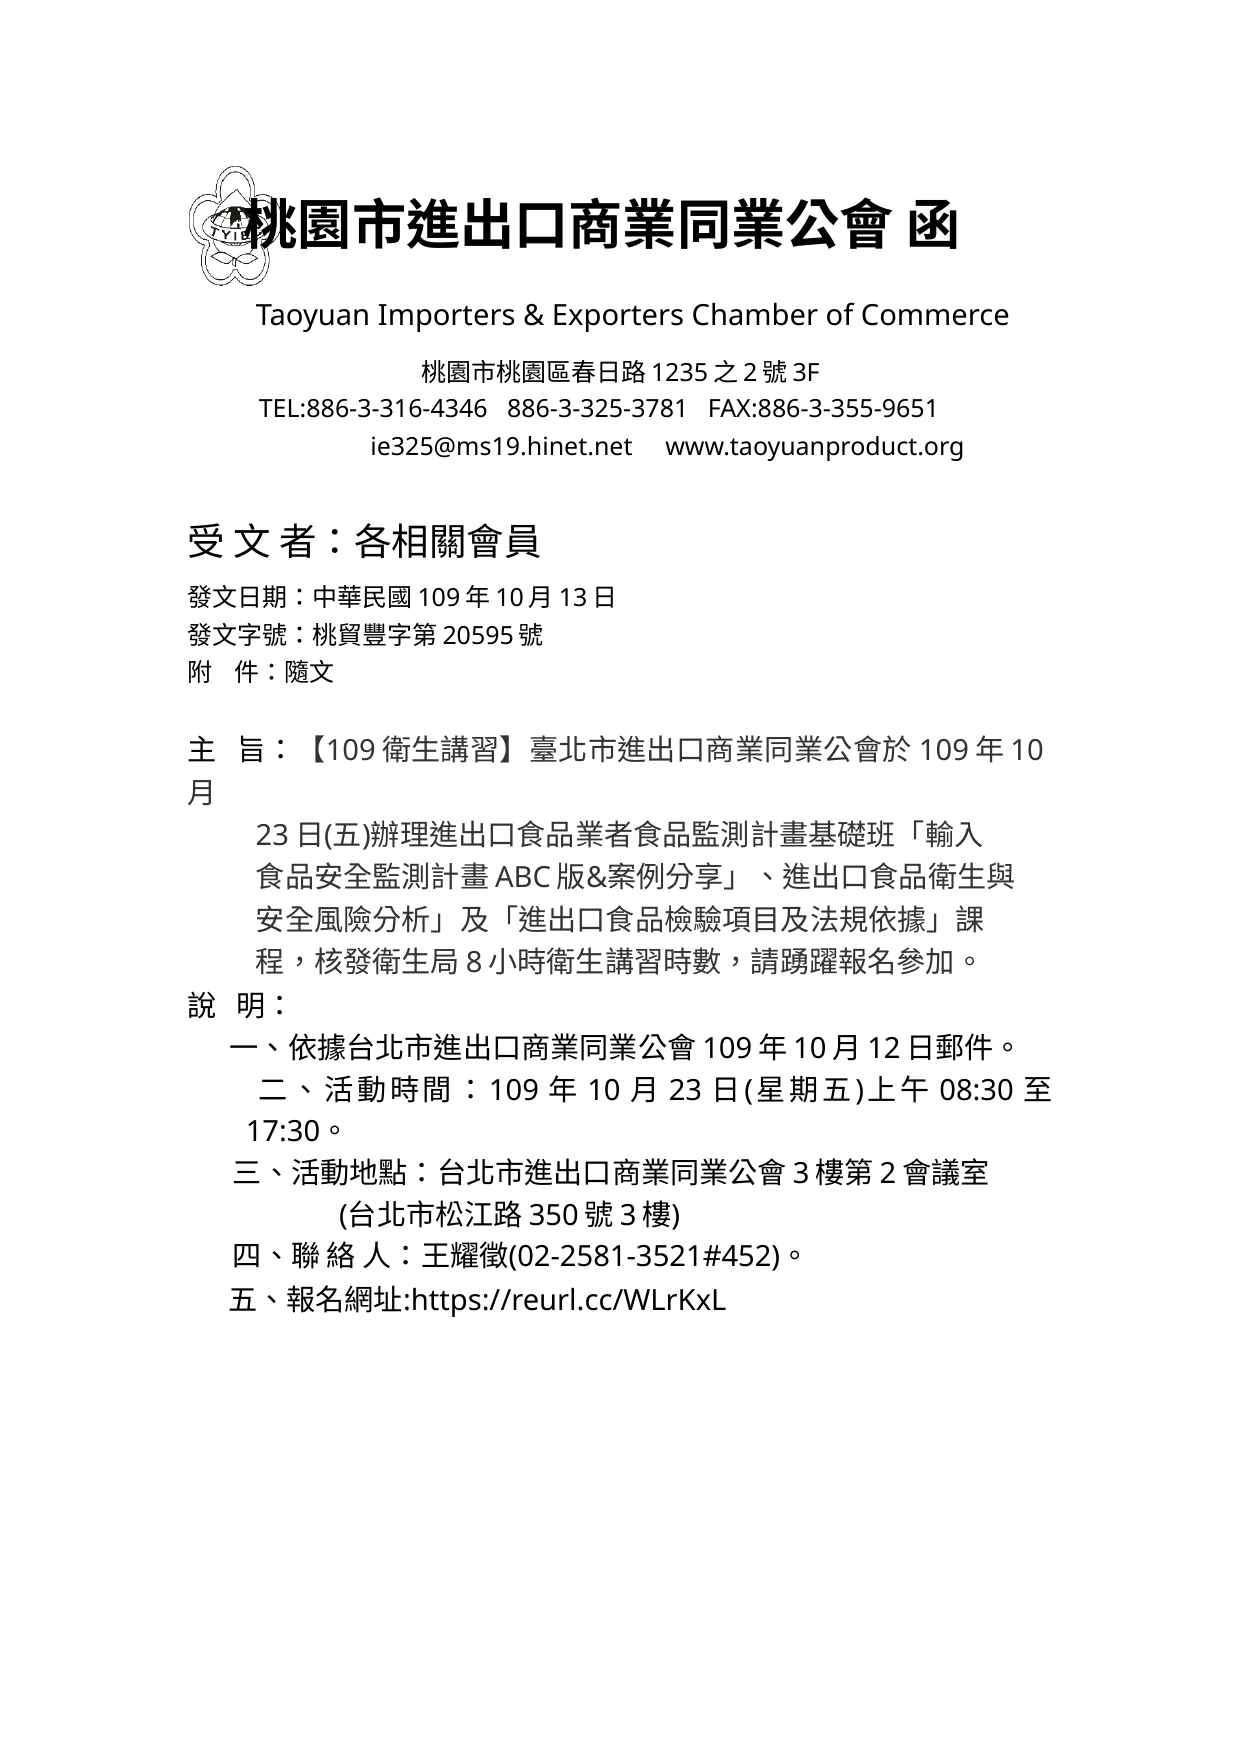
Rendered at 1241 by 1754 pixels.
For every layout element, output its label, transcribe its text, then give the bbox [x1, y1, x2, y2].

text 發文字號：桃貿豐字第20595號 [187, 614, 1078, 652]
text (台北市松江路350號3樓) [187, 1192, 1053, 1233]
text Taoyuan Importers & Exporters Chamber of Commerce [187, 277, 1053, 352]
text 二、活動時間：109年10月23日(星期五)上午08:30至17:30。 [187, 1067, 1053, 1150]
text 桃園市桃園區春日路1235之2號3F [187, 352, 1053, 389]
text 五、報名網址:https://reurl.cc/WLrKxL [175, 1275, 1066, 1319]
text 23日(五)辦理進出口食品業者食品監測計畫基礎班「輸入 [187, 812, 1044, 854]
text 一、依據台北市進出口商業同業公會109年10月12日郵件。 [187, 1025, 1053, 1067]
text 主 旨：【109衛生講習】臺北市進出口商業同業公會於109年10月 [187, 727, 1044, 812]
text 受 文 者：各相關會員 [187, 502, 1093, 577]
text 桃園市進出口商業同業公會 函 [187, 164, 1053, 277]
text 說 明： [187, 981, 1019, 1025]
text TEL:886-3-316-4346 886-3-325-3781 FAX:886-3-355-9651 [187, 389, 1103, 427]
text 程，核發衛生局8小時衛生講習時數，請踴躍報名參加。 [187, 939, 1044, 981]
text 三、活動地點：台北市進出口商業同業公會3樓第2會議室 [187, 1150, 1053, 1192]
text 安全風險分析」及「進出口食品檢驗項目及法規依據」課 [187, 896, 1044, 939]
text ie325@ms19.hinet.net www.taoyuanproduct.org [187, 427, 1147, 464]
text 食品安全監測計畫ABC版&案例分享」、進出口食品衛生與 [187, 854, 1044, 896]
text 附 件：隨文 [187, 652, 1078, 689]
text 發文日期：中華民國109年10月13日 [187, 577, 1078, 614]
text 四、聯 絡 人：王耀徵(02-2581-3521#452)。 [187, 1233, 1053, 1275]
